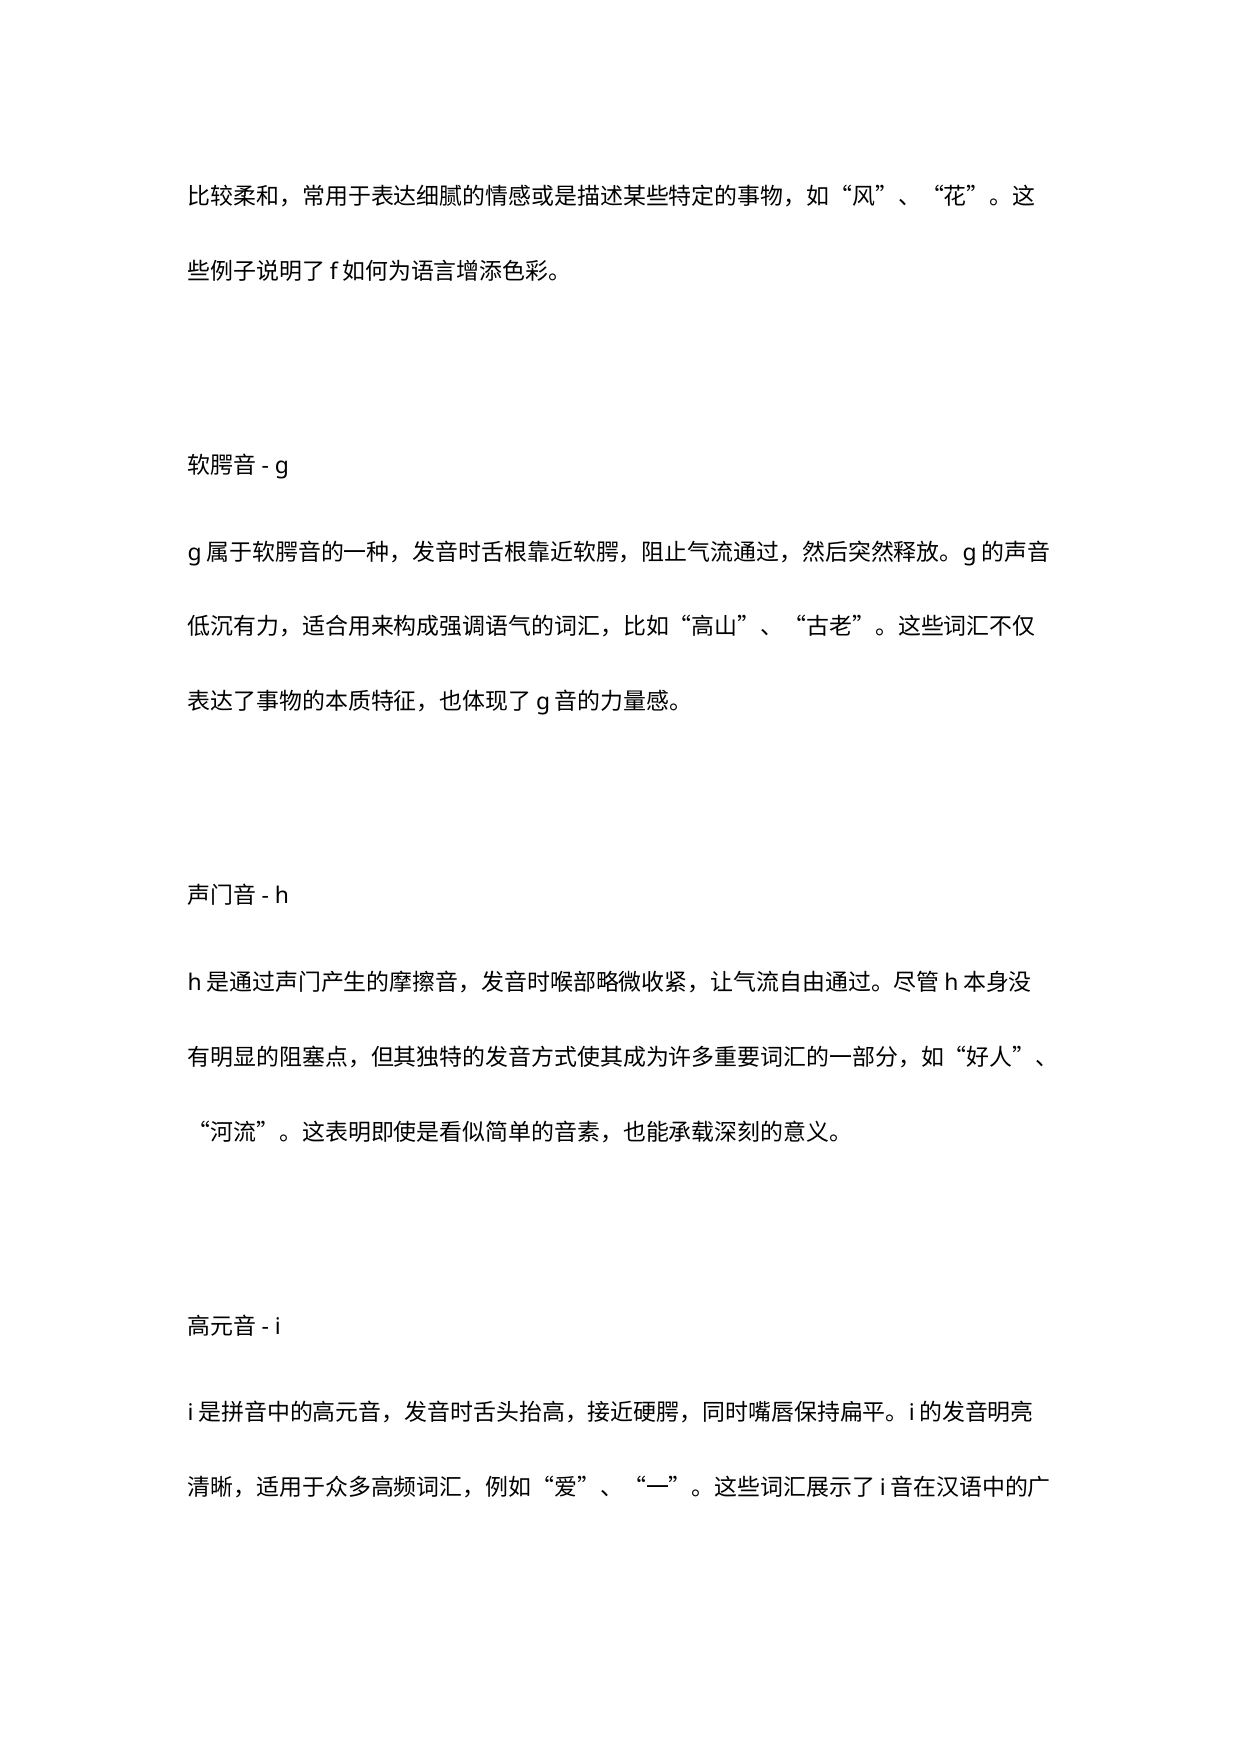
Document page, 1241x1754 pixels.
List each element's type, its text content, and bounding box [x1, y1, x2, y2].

text 高元音 - i [187, 1292, 1053, 1357]
text g属于软腭音的一种，发音时舌根靠近软腭，阻止气流通过，然后突然释放。g的声音低沉有力，适合用来构成强调语气的词汇，比如“高山”、“古老”。这些词汇不仅表达了事物的本质特征，也体现了g音的力量感。 [187, 518, 1053, 732]
text 软腭音 - g [187, 431, 1053, 496]
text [187, 162, 1053, 302]
text 声门音 - h [187, 861, 1053, 926]
text h是通过声门产生的摩擦音，发音时喉部略微收紧，让气流自由通过。尽管h本身没有明显的阻塞点，但其独特的发音方式使其成为许多重要词汇的一部分，如“好人”、“河流”。这表明即使是看似简单的音素，也能承载深刻的意义。 [187, 948, 1053, 1162]
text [187, 1378, 1053, 1518]
